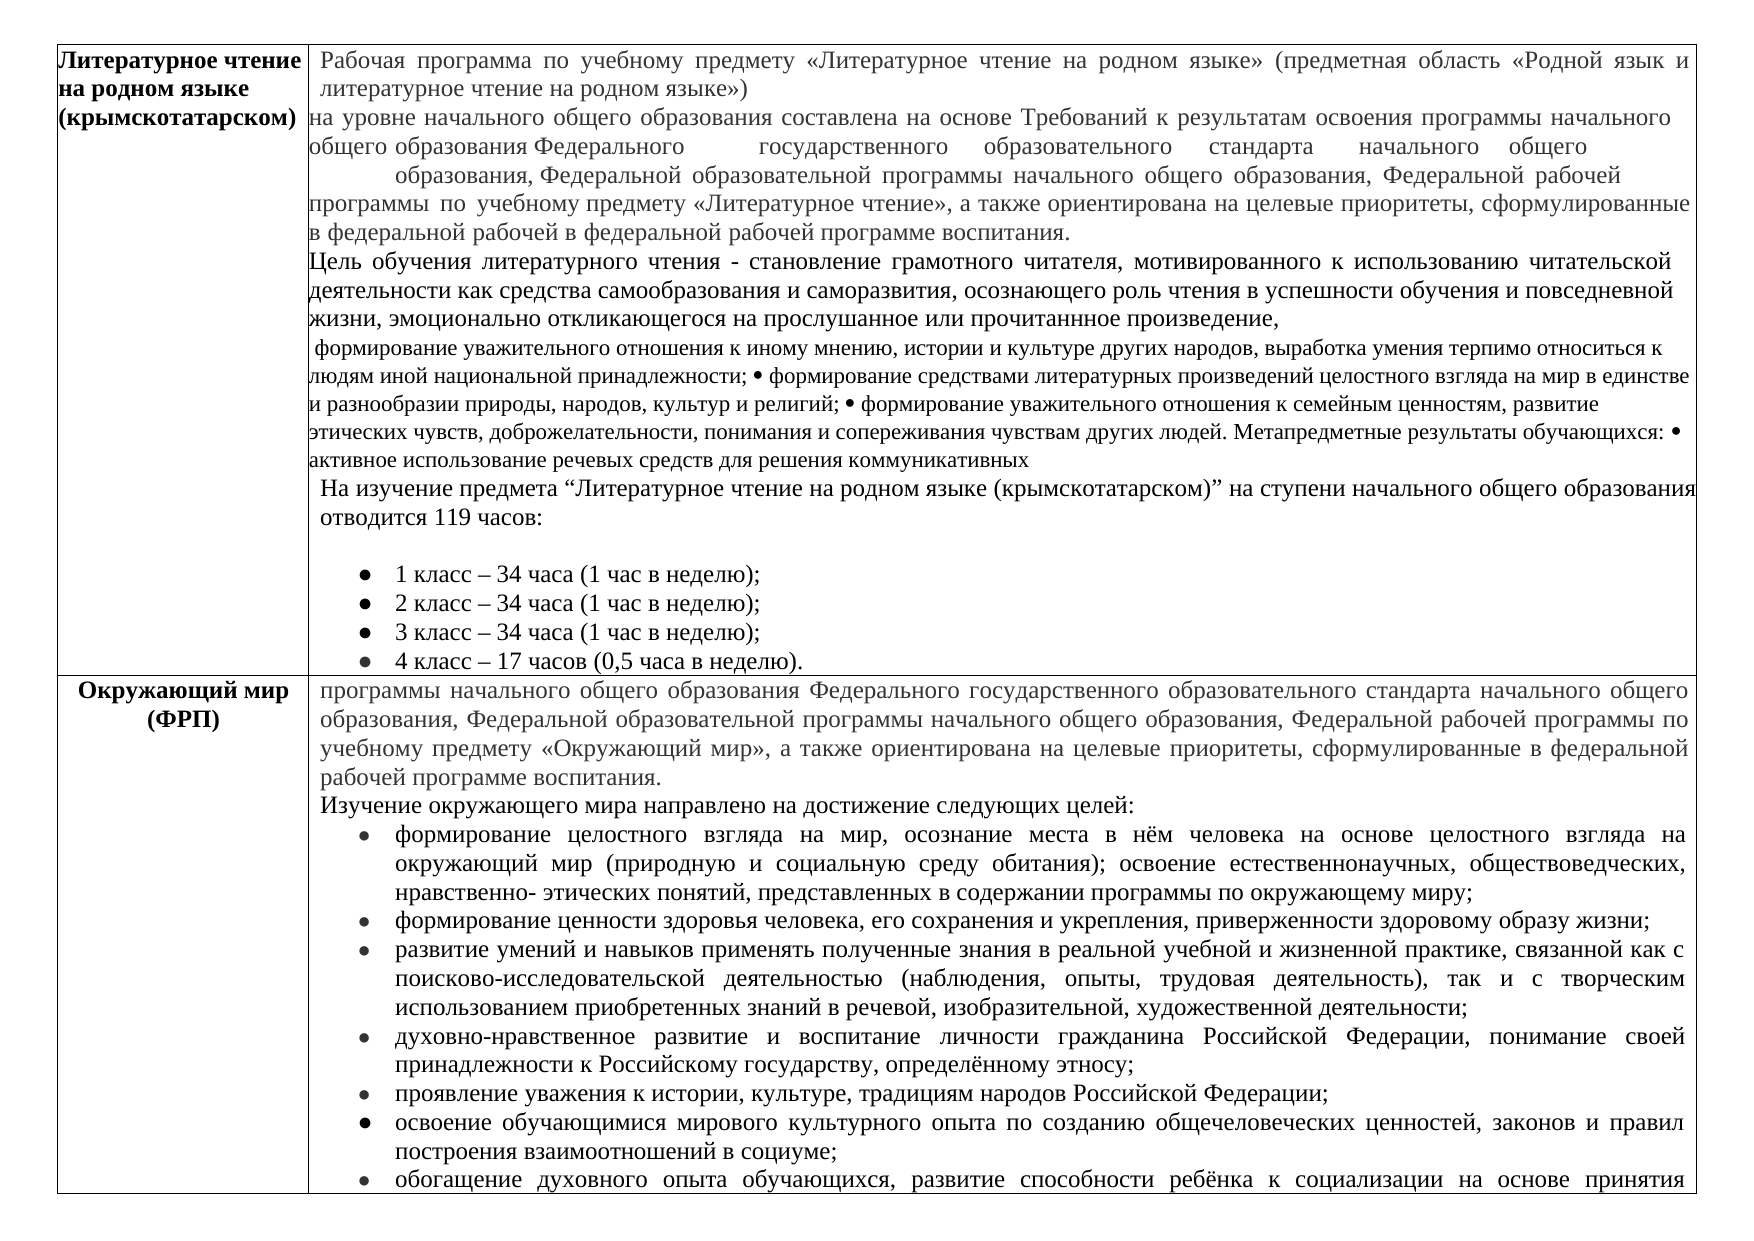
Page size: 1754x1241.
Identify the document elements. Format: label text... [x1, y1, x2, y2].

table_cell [309, 676, 1696, 1193]
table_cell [58, 676, 308, 1193]
table_cell Рабочая программа по учебному предмету «Литературное чтение на родном языке» (предметная область «Родной язык и литературное чтение на родном языке») на уровне начального общего образования составлена на основе Требований к результатам освоения программы начального общего образования Федерального государственного образовательного стандарта начального общего образования, Федеральной образовательной программы начального общего образования, Федеральной рабочей программы по учебному предмету «Литературное чтение», а также ориентирована на целевые приоритеты, сформулированные в федеральной рабочей в федеральной рабочей программе воспитания. Цель обучения литературного чтения - становление грамотного читателя, мотивированного к использованию читательской деятельности как средства самообразования и саморазвития, осознающего роль чтения в успешности обучения и повседневной жизни, эмоционально откликающегося на прослушанное или прочитаннное произведение, формирование уважительного отношения к иному мнению, истории и культуре других народов, выработка умения терпимо относиться к людям иной национальной принадлежности; формирование средствами литературных произведений целостного взгляда на мир в единстве и разнообразии природы, народов, культур и религий; формирование уважительного отношения к семейным ценностям, развитие этических чувств, доброжелательности, понимания и сопереживания чувствам других людей. Метапредметные результаты обучающихся: активное использование речевых средств для решения коммуникативных На изучение предмета “Литературное чтение на родном языке (крымскотатарском)” на ступени начального общего образования отводится 119 часов: 1 класс – 34 часа (1 час в неделю); 2 класс – 34 часа (1 час в неделю); 3 класс – 34 часа (1 час в неделю); 4 класс – 17 часов (0,5 часа в неделю). [309, 45, 1696, 674]
table_cell Литературное чтение на родном языке (крымскотатарском) [58, 45, 308, 674]
